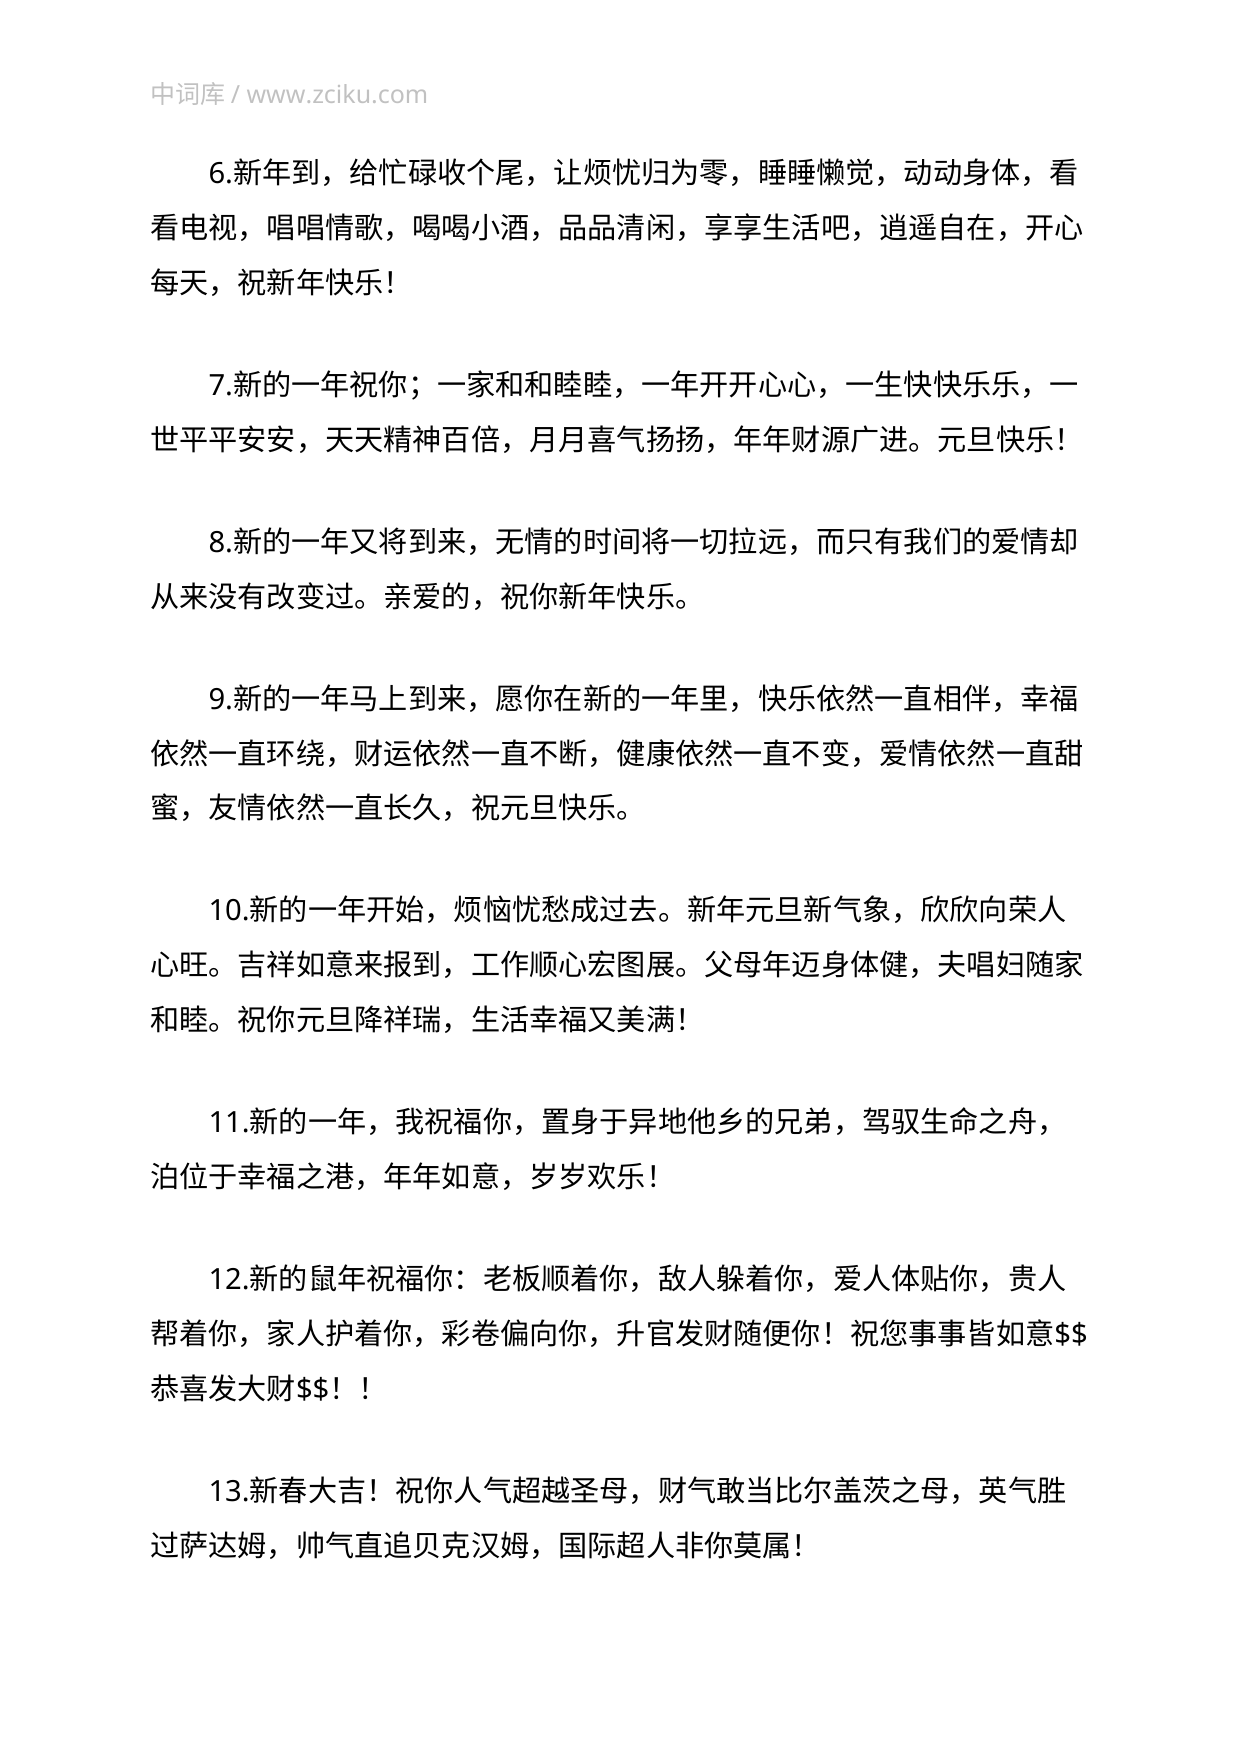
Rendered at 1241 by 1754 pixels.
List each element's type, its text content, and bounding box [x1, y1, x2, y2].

text 9.新的一年马上到来，愿你在新的一年里，快乐依然一直相伴，幸福依然一直环绕，财运依然一直不断，健康依然一直不变，爱情依然一直甜蜜，友情依然一直长久，祝元旦快乐。 [150, 675, 1090, 827]
text 11.新的一年，我祝福你，置身于异地他乡的兄弟，驾驭生命之舟，泊位于幸福之港，年年如意，岁岁欢乐！ [150, 1098, 1090, 1196]
text 13.新春大吉！祝你人气超越圣母，财气敢当比尔盖茨之母，英气胜过萨达姆，帅气直追贝克汉姆，国际超人非你莫属！ [150, 1467, 1090, 1564]
text 6.新年到，给忙碌收个尾，让烦忧归为零，睡睡懒觉，动动身体，看看电视，唱唱情歌，喝喝小酒，品品清闲，享享生活吧，逍遥自在，开心每天，祝新年快乐！ [150, 150, 1090, 302]
text 10.新的一年开始，烦恼忧愁成过去。新年元旦新气象，欣欣向荣人心旺。吉祥如意来报到，工作顺心宏图展。父母年迈身体健，夫唱妇随家和睦。祝你元旦降祥瑞，生活幸福又美满！ [150, 887, 1090, 1039]
text 7.新的一年祝你；一家和和睦睦，一年开开心心，一生快快乐乐，一世平平安安，天天精神百倍，月月喜气扬扬，年年财源广进。元旦快乐！ [150, 362, 1090, 459]
text 8.新的一年又将到来，无情的时间将一切拉远，而只有我们的爱情却从来没有改变过。亲爱的，祝你新年快乐。 [150, 518, 1090, 616]
text 12.新的鼠年祝福你：老板顺着你，敌人躲着你，爱人体贴你，贵人帮着你，家人护着你，彩卷偏向你，升官发财随便你！祝您事事皆如意$$恭喜发大财$$！！ [150, 1255, 1090, 1408]
